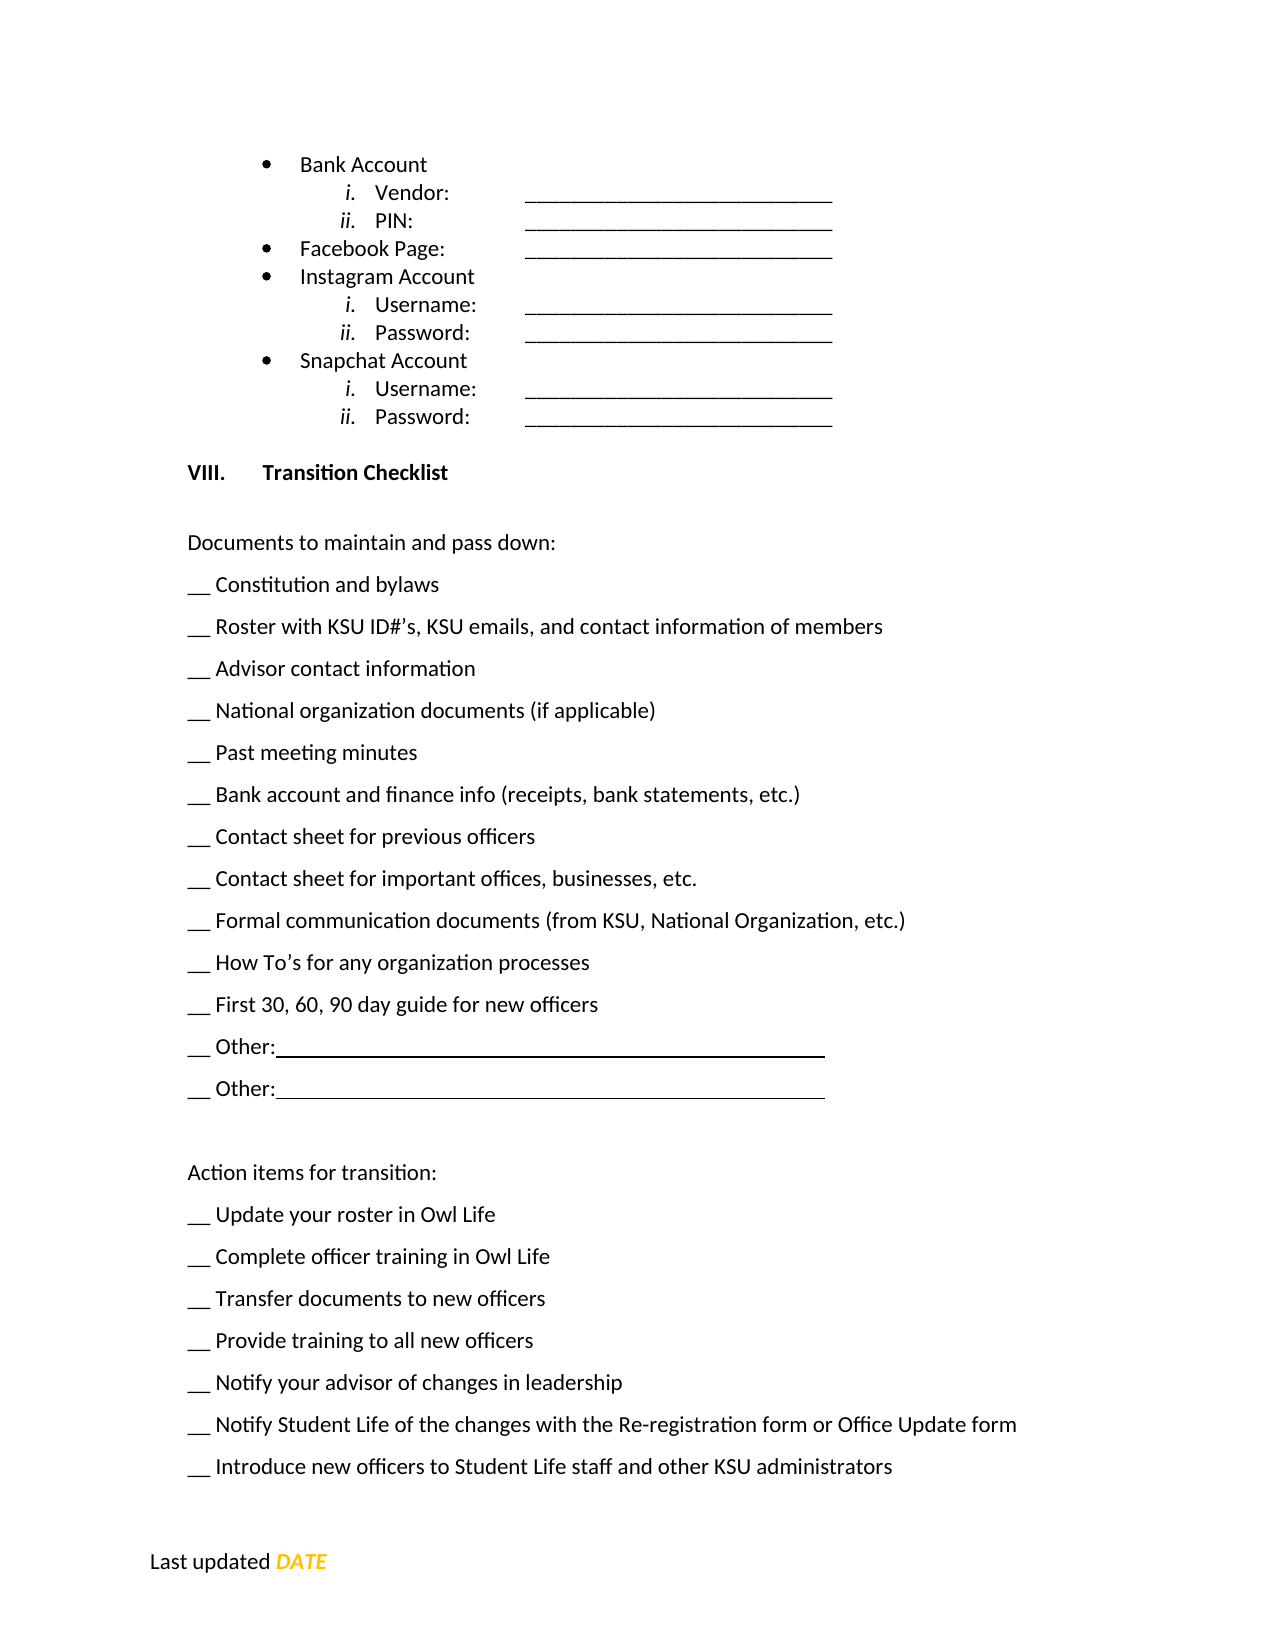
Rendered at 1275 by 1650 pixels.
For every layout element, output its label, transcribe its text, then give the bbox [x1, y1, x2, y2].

list Password: ___________________________ [356, 318, 1125, 346]
list Snapchat Account [262, 346, 1125, 374]
text Documents to maintain and pass down: [187, 528, 1125, 556]
text __ Past meeting minutes [187, 738, 1125, 766]
text __ First 30, 60, 90 day guide for new officers [187, 990, 1125, 1018]
list Password: ___________________________ [356, 402, 1125, 430]
text __ Contact sheet for important offices, businesses, etc. [187, 864, 1125, 892]
text __ Transfer documents to new officers [187, 1284, 1125, 1312]
text __ Introduce new officers to Student Life staff and other KSU administrators [187, 1452, 1125, 1480]
text __ Notify your advisor of changes in leadership [187, 1368, 1125, 1396]
text __ Roster with KSU ID#’s, KSU emails, and contact information of members [187, 612, 1125, 640]
list Instagram Account [262, 262, 1125, 290]
text __ Advisor contact information [187, 654, 1125, 682]
text __ Constitution and bylaws [187, 570, 1125, 598]
list PIN: ___________________________ [356, 206, 1125, 234]
text __ Other: [187, 1074, 1125, 1102]
text __ Bank account and finance info (receipts, bank statements, etc.) [187, 780, 1125, 808]
text __ Other: [187, 1032, 1125, 1060]
list Transition Checklist [187, 458, 1125, 486]
list Bank Account [262, 150, 1125, 178]
list Facebook Page: ___________________________ [262, 234, 1125, 262]
list Username: ___________________________ [356, 374, 1125, 402]
text __ Notify Student Life of the changes with the Re-registration form or Office Update form [187, 1410, 1125, 1438]
list Vendor: ___________________________ [356, 178, 1125, 206]
text Action items for transition: [187, 1158, 1125, 1186]
text __ Contact sheet for previous officers [187, 822, 1125, 850]
list Username: ___________________________ [356, 290, 1125, 318]
text __ How To’s for any organization processes [187, 948, 1125, 976]
text __ Complete officer training in Owl Life [187, 1242, 1125, 1270]
text __ Formal communication documents (from KSU, National Organization, etc.) [187, 906, 1125, 934]
text __ National organization documents (if applicable) [187, 696, 1125, 724]
text __ Update your roster in Owl Life [187, 1200, 1125, 1228]
text __ Provide training to all new officers [187, 1326, 1125, 1354]
